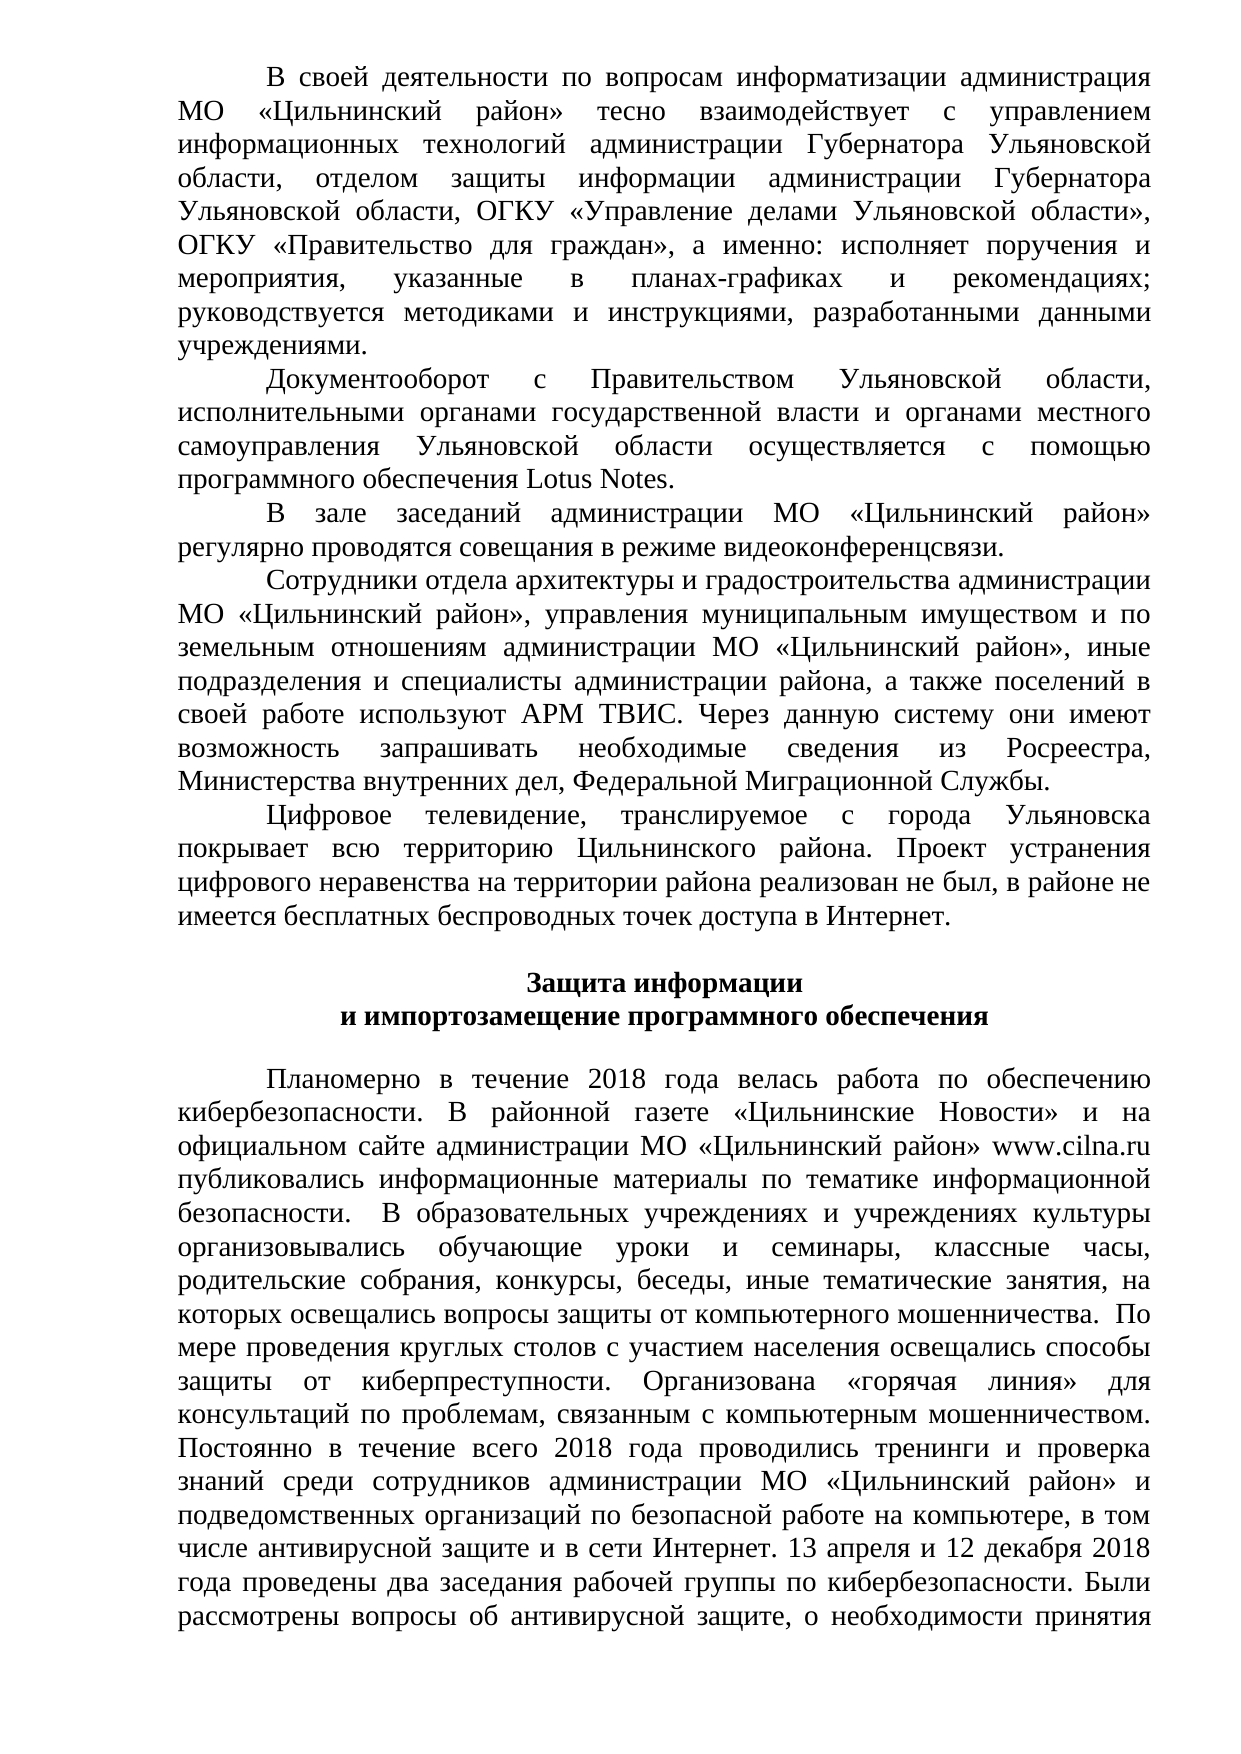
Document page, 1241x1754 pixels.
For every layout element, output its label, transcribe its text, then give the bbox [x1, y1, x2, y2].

text Защита информации [177, 965, 1152, 998]
text В зале заседаний администрации МО «Цильнинский район» регулярно проводятся совещания в режиме видеоконференцсвязи. [177, 495, 1152, 562]
text Документооборот с Правительством Ульяновской области, исполнительными органами государственной власти и органами местного самоуправления Ульяновской области осуществляется с помощью программного обеспечения Lotus Notes. [177, 361, 1152, 495]
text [177, 1061, 1152, 1631]
text Цифровое телевидение, транслируемое с города Ульяновска покрывает всю территорию Цильнинского района. Проект устранения цифрового неравенства на территории района реализован не был, в районе не имеется бесплатных беспроводных точек доступа в Интернет. [177, 797, 1152, 931]
text Сотрудники отдела архитектуры и градостроительства администрации МО «Цильнинский район», управления муниципальным имуществом и по земельным отношениям администрации МО «Цильнинский район», иные подразделения и специалисты администрации района, а также поселений в своей работе используют АРМ ТВИС. Через данную систему они имеют возможность запрашивать необходимые сведения из Росреестра, Министерства внутренних дел, Федеральной Миграционной Службы. [177, 562, 1152, 797]
text В своей деятельности по вопросам информатизации администрация МО «Цильнинский район» тесно взаимодействует с управлением информационных технологий администрации Губернатора Ульяновской области, отделом защиты информации администрации Губернатора Ульяновской области, ОГКУ «Управление делами Ульяновской области», ОГКУ «Правительство для граждан», а именно: исполняет поручения и мероприятия, указанные в планах-графиках и рекомендациях; руководствуется методиками и инструкциями, разработанными данными учреждениями. [177, 59, 1152, 361]
text и импортозамещение программного обеспечения [177, 998, 1152, 1032]
